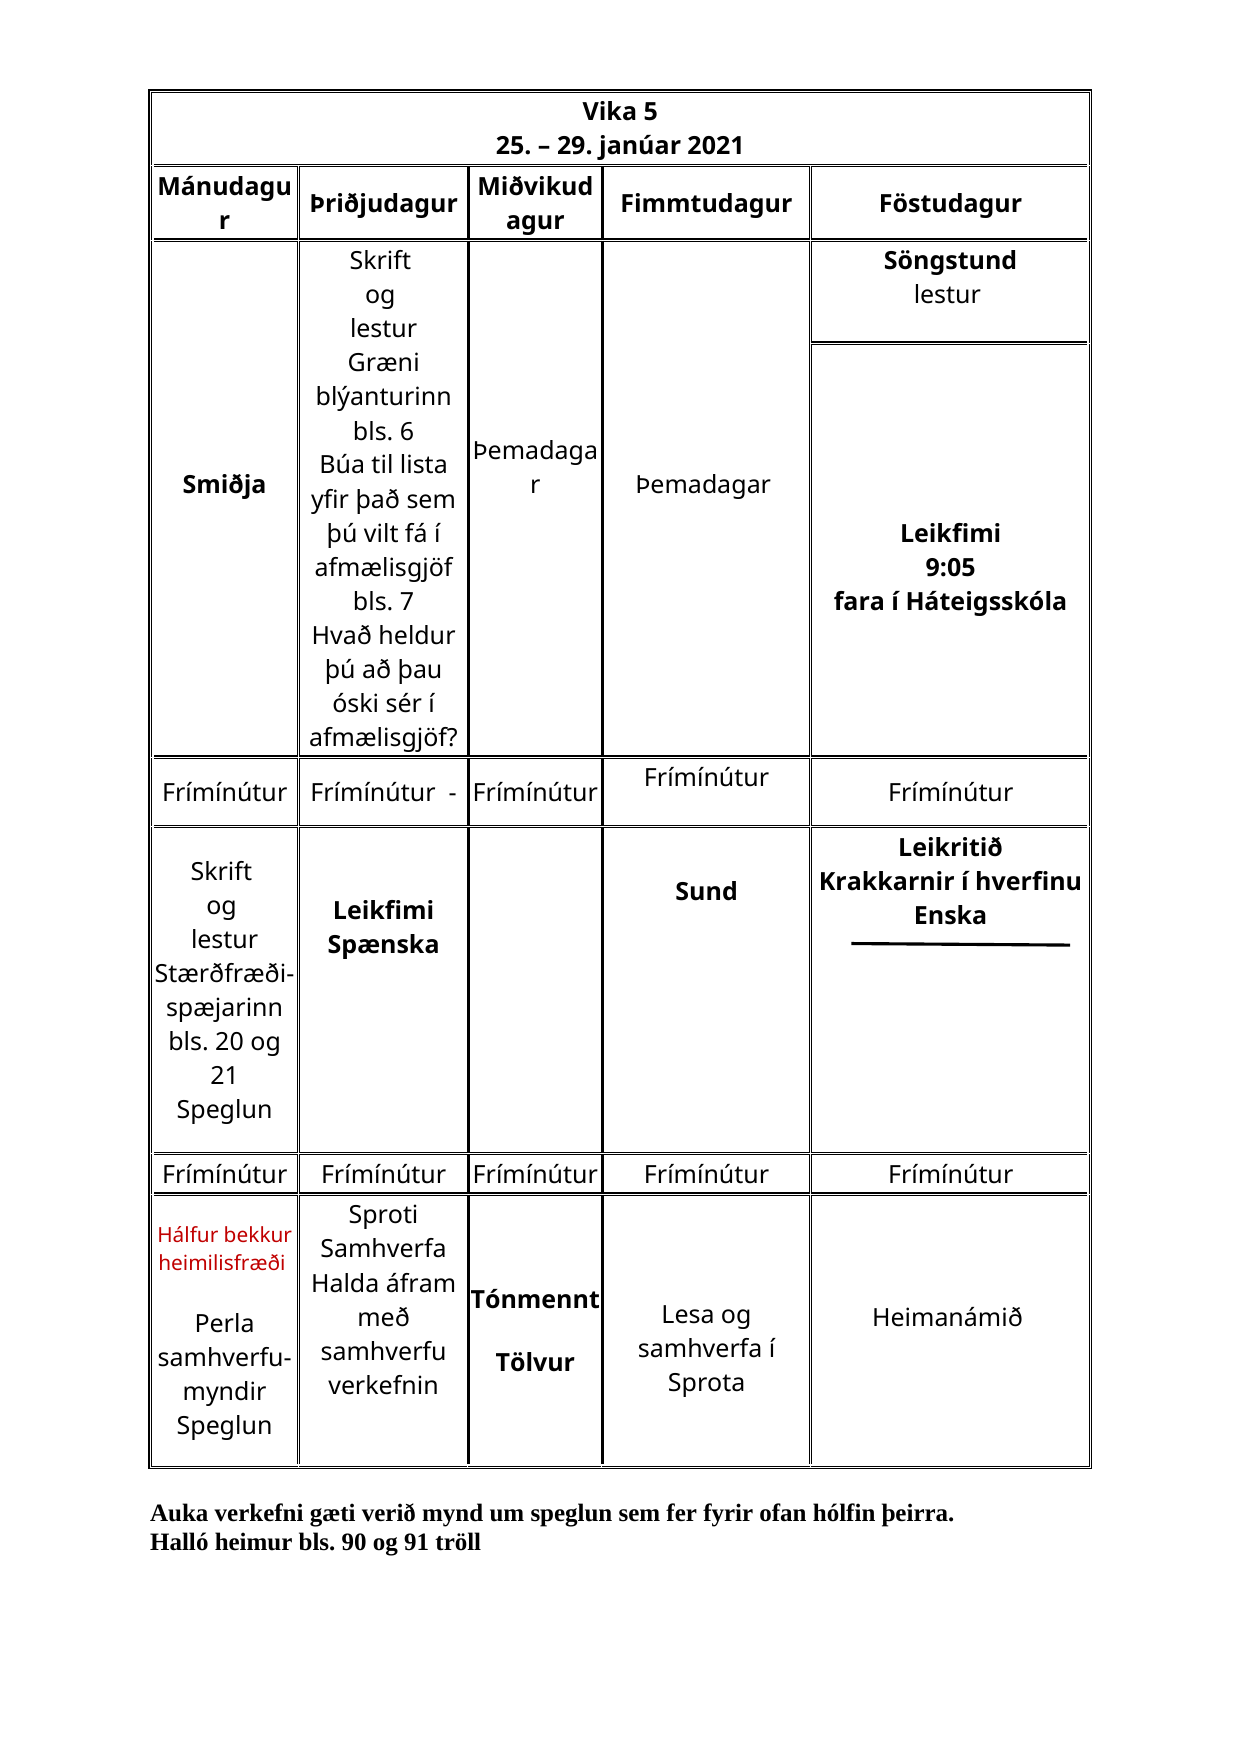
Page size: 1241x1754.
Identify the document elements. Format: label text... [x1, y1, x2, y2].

table_cell Leikritið Krakkarnir í hverfinu Enska [812, 825, 1089, 1152]
table_cell Sproti Samhverfa Halda áfram með samhverfu verkefnin [299, 1196, 468, 1466]
table_header Vika 5 25. – 29. janúar 2021 [152, 93, 1089, 163]
table_cell Tónmennt Tölvur [468, 1196, 602, 1466]
table_cell Lesa og samhverfa í Sprota [602, 1196, 811, 1466]
table_cell Frímínútur [604, 1155, 809, 1192]
table_cell [470, 828, 601, 1152]
table_cell Þemadagar [470, 242, 601, 755]
text Auka verkefni gæti verið mynd um speglun sem fer fyrir ofan hólfin þeirra. [150, 1498, 1090, 1527]
table_cell Frímínútur [812, 755, 1089, 824]
table_cell Leikfimi 9:05 fara í Háteigsskóla [812, 341, 1089, 755]
text Halló heimur bls. 90 og 91 tröll [150, 1527, 1090, 1584]
table_cell Frímínútur [604, 759, 809, 824]
table_cell Hálfur bekkur heimilisfræði Perla samhverfu-myndir Speglun [152, 1192, 299, 1466]
table_cell Föstudagur [812, 164, 1089, 238]
table_cell Leikfimi Spænska [300, 828, 467, 1152]
table_cell Heimanámið [811, 1192, 1089, 1466]
table_cell Miðvikudagur [470, 167, 601, 238]
table_cell Frímínútur [811, 1152, 1090, 1192]
table_cell Frímínútur [152, 755, 297, 824]
table_cell Þemadagar [604, 242, 809, 755]
table_cell Skrift og lestur Græni blýanturinn bls. 6 Búa til lista yfir það sem þú vilt fá í afmælisgjöf bls. 7 Hvað heldur þú að þau óski sér í afmælisgjöf? [300, 242, 467, 755]
table_cell Söngstund lestur [812, 238, 1089, 341]
table_cell Fimmtudagur [604, 167, 809, 238]
table_cell Frímínútur - [300, 759, 467, 824]
table_cell Frímínútur [150, 1152, 299, 1192]
table_cell Sund [604, 828, 809, 1152]
table_cell Skrift og lestur Stærðfræði-spæjarinn bls. 20 og 21 Speglun [152, 825, 297, 1152]
table_cell Frímínútur [300, 1155, 467, 1192]
table_cell Frímínútur [470, 1155, 601, 1192]
table_cell Þriðjudagur [300, 167, 467, 238]
table_cell Smiðja [152, 238, 297, 755]
table_cell Frímínútur [470, 759, 601, 824]
table_cell Mánudagur [152, 164, 297, 238]
